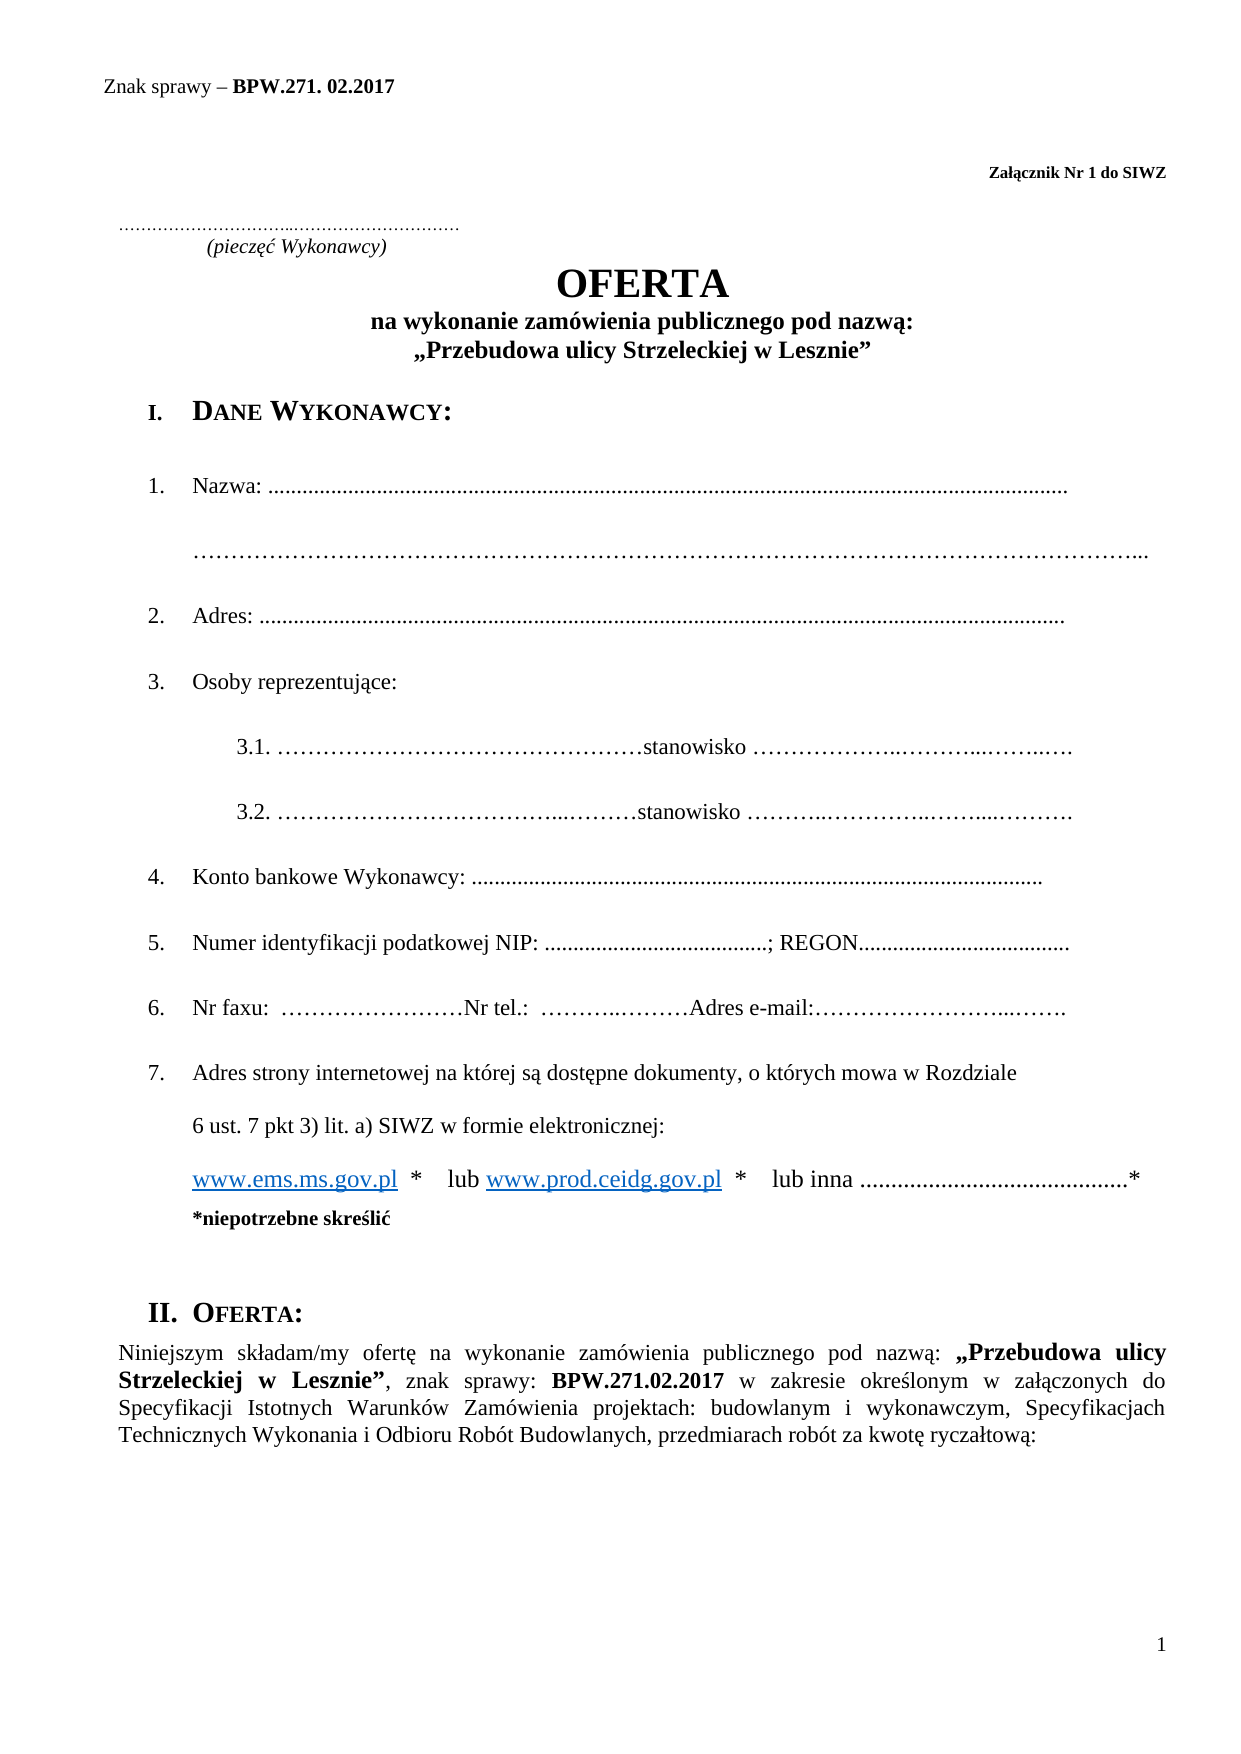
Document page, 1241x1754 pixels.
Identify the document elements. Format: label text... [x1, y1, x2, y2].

list Oferta: [148, 1295, 1167, 1328]
text 3.1. …………………………………………stanowisko ………………..………...……..…. [236, 733, 1167, 759]
list Adres: ............................................................................................................................................. [148, 603, 1167, 629]
text Niniejszym składam/my ofertę na wykonanie zamówienia publicznego pod nazwą: „Przebudowa ulicy Strzeleckiej w Lesznie”, znak sprawy: BPW.271.02.2017 w zakresie określonym w załączonych do Specyfikacji Istotnych Warunków Zamówienia projektach: budowlanym i wykonawczym, Specyfikacjach Technicznych Wykonania i Odbioru Robót Budowlanych, przedmiarach robót za kwotę ryczałtową: [118, 1337, 1167, 1447]
text OFERTA [118, 258, 1167, 306]
list Dane Wykonawcy: [148, 393, 1167, 426]
list Numer identyfikacji podatkowej NIP: .......................................; REGON..................................... [148, 929, 1167, 955]
text ……………………………………………………………………………………………………………... [192, 537, 1167, 564]
list Osoby reprezentujące: [148, 668, 1167, 694]
list www.ems.ms.gov.pl * lub www.prod.ceidg.gov.pl * lub inna ...........................................* [192, 1164, 1167, 1193]
list *niepotrzebne skreślić [192, 1206, 1167, 1230]
list Nazwa: ............................................................................................................................................ [148, 472, 1167, 498]
text na wykonanie zamówienia publicznego pod nazwą: [118, 306, 1167, 335]
list 6 ust. 7 pkt 3) lit. a) SIWZ w formie elektronicznej: [192, 1112, 1167, 1138]
list Konto bankowe Wykonawcy: .................................................................................................... [148, 863, 1167, 890]
list Adres strony internetowej na której są dostępne dokumenty, o których mowa w Rozdziale [148, 1059, 1167, 1085]
text …………………………..………………………… [118, 215, 1167, 234]
text (pieczęć Wykonawcy) [118, 234, 1167, 258]
text „Przebudowa ulicy Strzeleckiej w Lesznie” [118, 335, 1167, 364]
text Załącznik Nr 1 do SIWZ [118, 162, 1167, 196]
text 3.2. ………………………………...………stanowisko ………..…………..……....………. [236, 798, 1167, 824]
list Nr faxu: ……………………Nr tel.: ………..………Adres e-mail:……………………...……. [148, 994, 1167, 1020]
